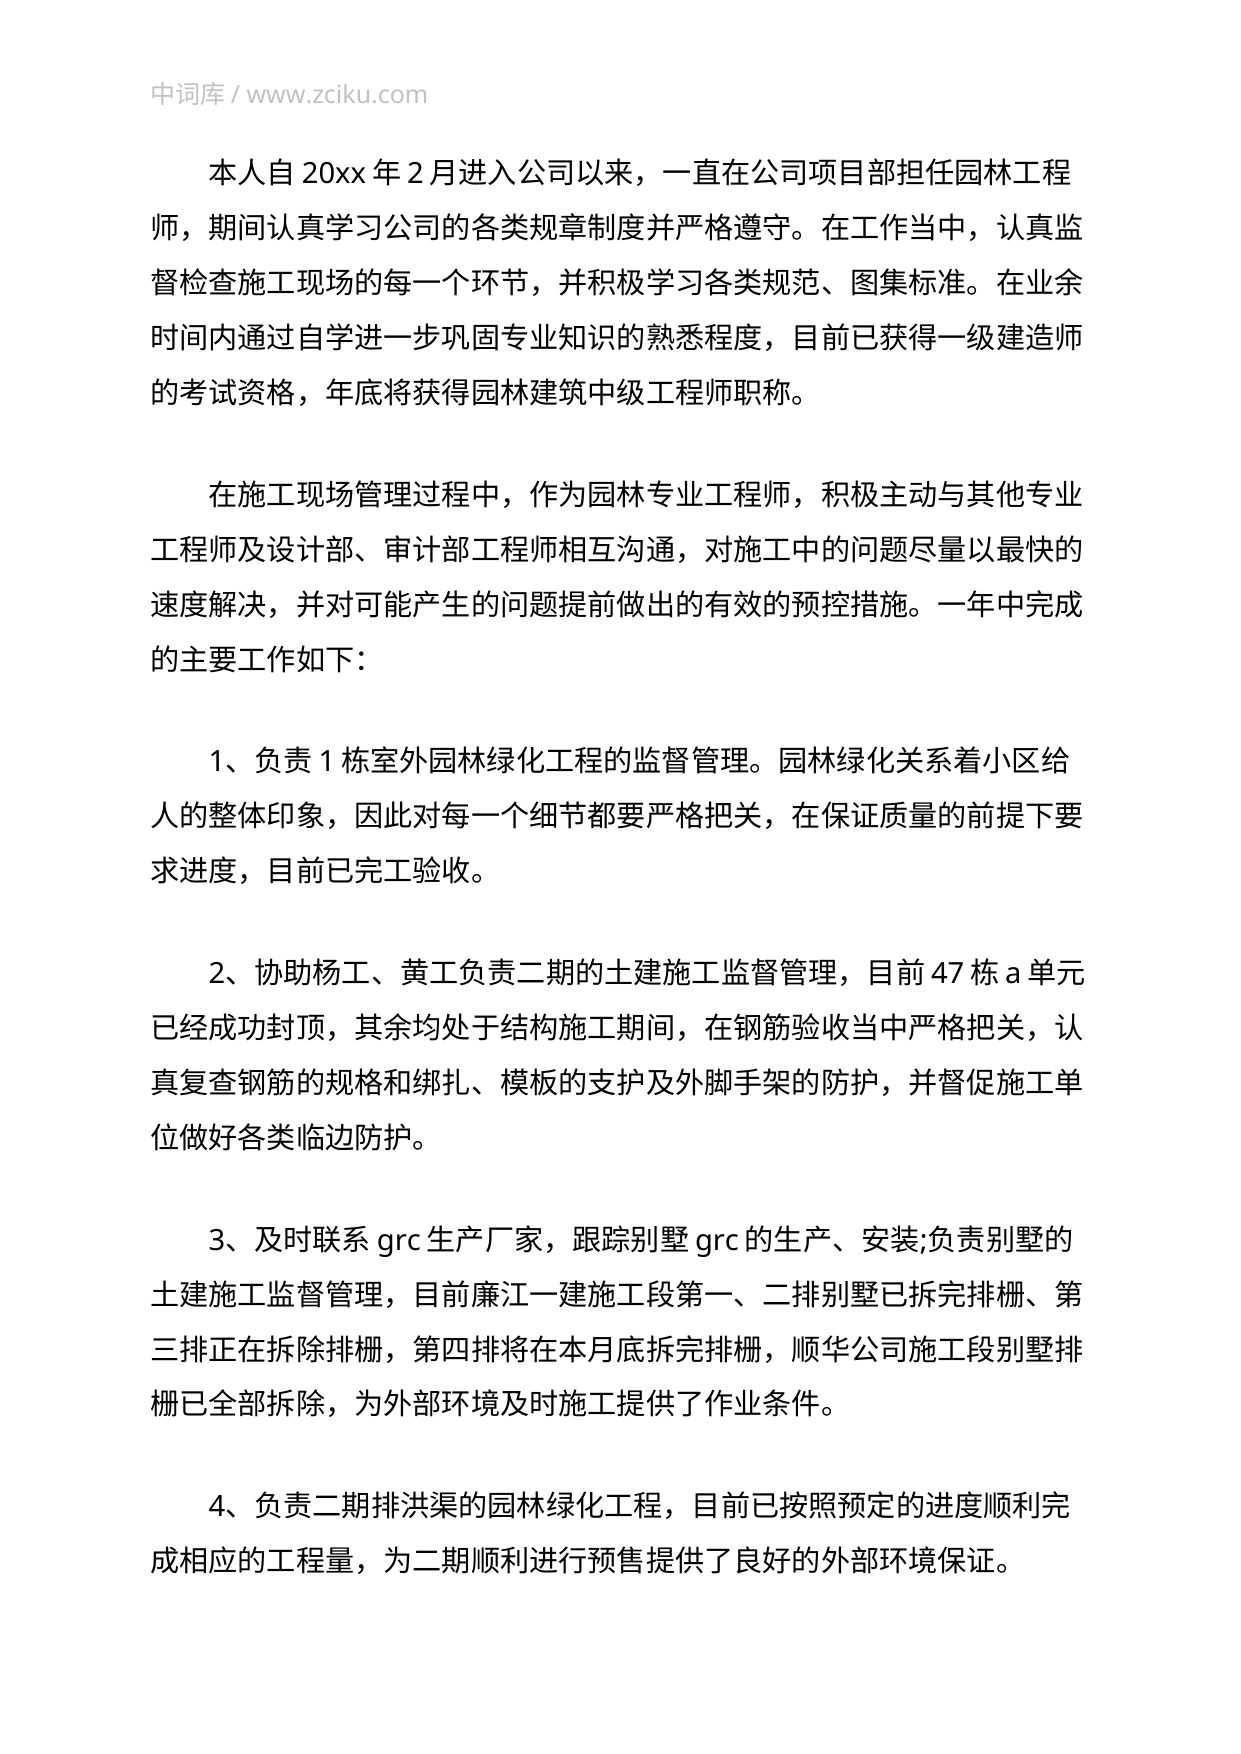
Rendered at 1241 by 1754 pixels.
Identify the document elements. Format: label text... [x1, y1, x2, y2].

text 4、负责二期排洪渠的园林绿化工程，目前已按照预定的进度顺利完成相应的工程量，为二期顺利进行预售提供了良好的外部环境保证。 [150, 1483, 1090, 1580]
text 1、负责1栋室外园林绿化工程的监督管理。园林绿化关系着小区给人的整体印象，因此对每一个细节都要严格把关，在保证质量的前提下要求进度，目前已完工验收。 [150, 738, 1090, 890]
text 本人自20xx年2月进入公司以来，一直在公司项目部担任园林工程师，期间认真学习公司的各类规章制度并严格遵守。在工作当中，认真监督检查施工现场的每一个环节，并积极学习各类规范、图集标准。在业余时间内通过自学进一步巩固专业知识的熟悉程度，目前已获得一级建造师的考试资格，年底将获得园林建筑中级工程师职称。 [150, 150, 1090, 412]
text 3、及时联系grc生产厂家，跟踪别墅grc的生产、安装;负责别墅的土建施工监督管理，目前廉江一建施工段第一、二排别墅已拆完排栅、第三排正在拆除排栅，第四排将在本月底拆完排栅，顺华公司施工段别墅排栅已全部拆除，为外部环境及时施工提供了作业条件。 [150, 1216, 1090, 1423]
text 在施工现场管理过程中，作为园林专业工程师，积极主动与其他专业工程师及设计部、审计部工程师相互沟通，对施工中的问题尽量以最快的速度解决，并对可能产生的问题提前做出的有效的预控措施。一年中完成的主要工作如下： [150, 471, 1090, 678]
text 2、协助杨工、黄工负责二期的土建施工监督管理，目前47栋a单元已经成功封顶，其余均处于结构施工期间，在钢筋验收当中严格把关，认真复查钢筋的规格和绑扎、模板的支护及外脚手架的防护，并督促施工单位做好各类临边防护。 [150, 949, 1090, 1157]
